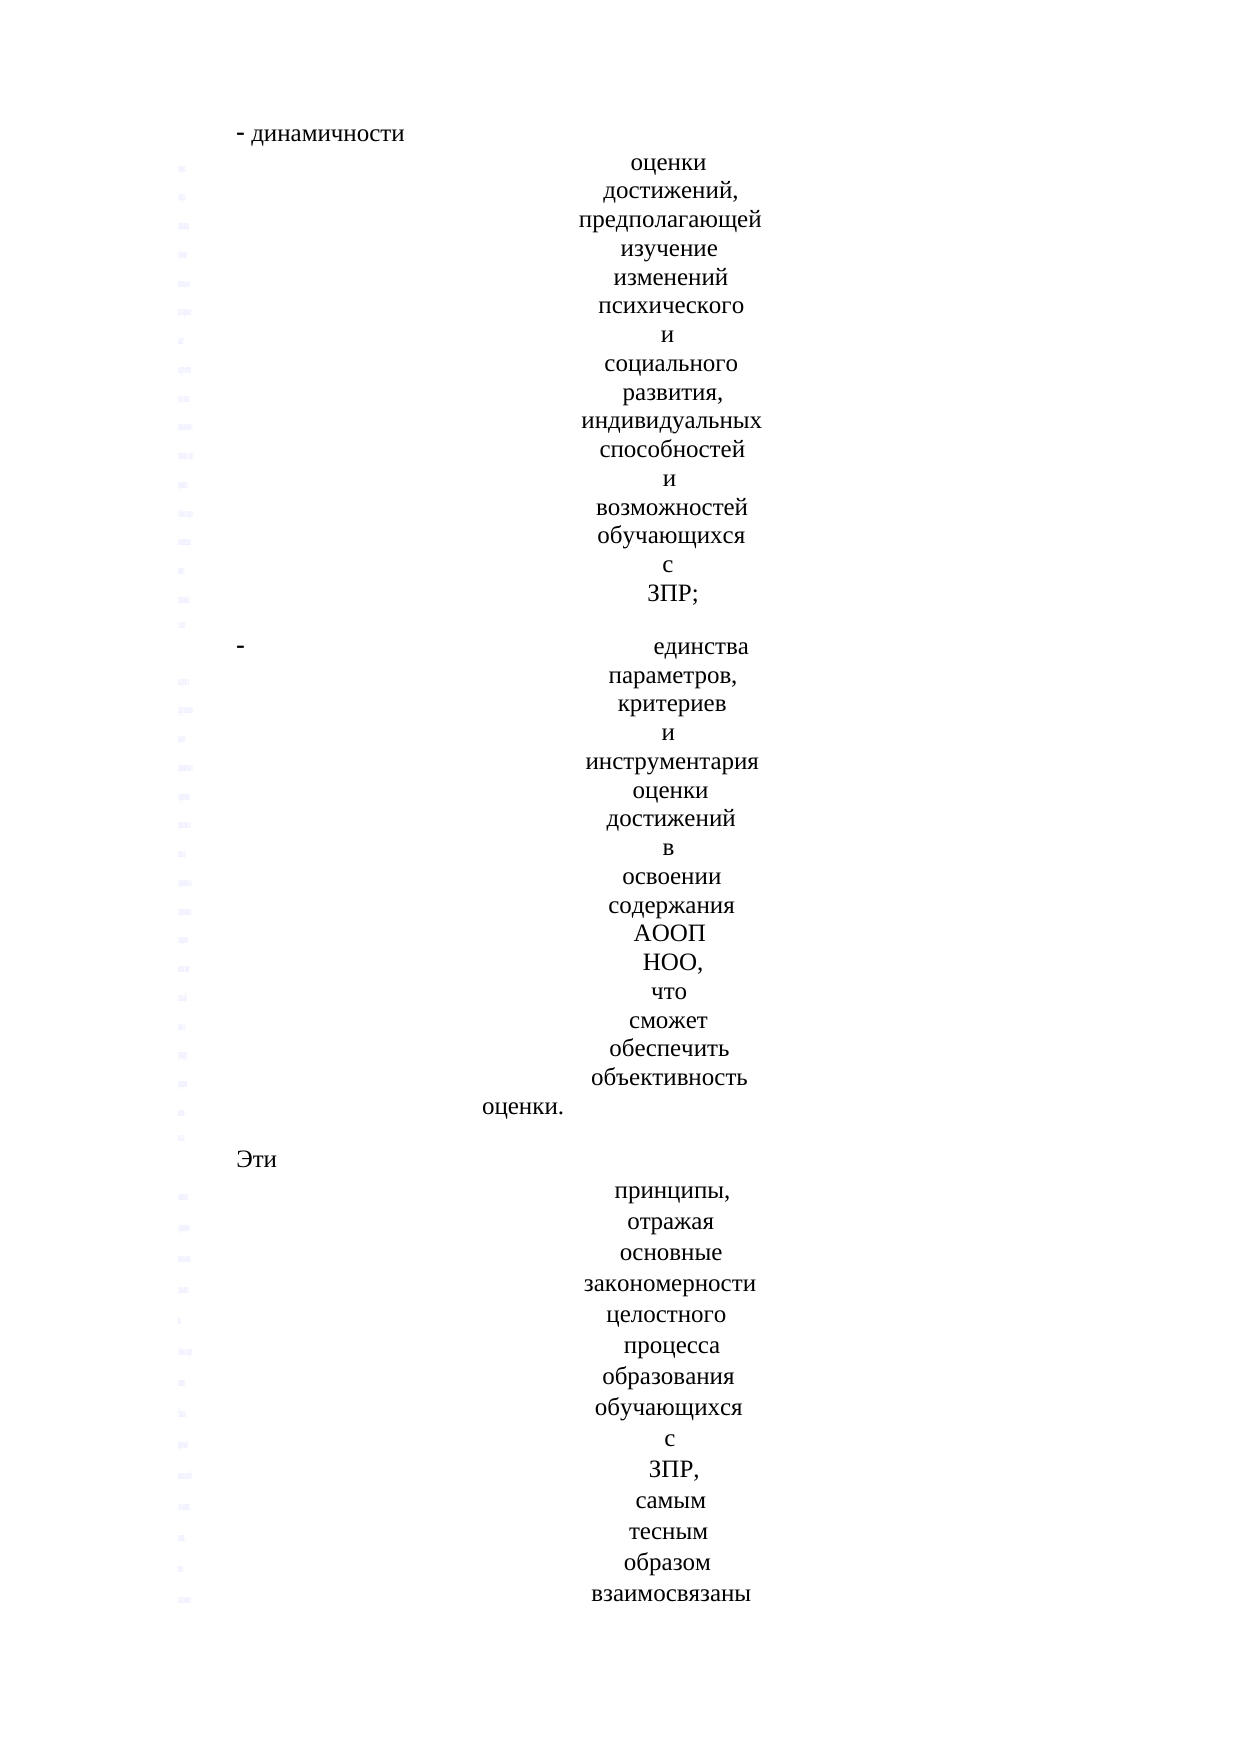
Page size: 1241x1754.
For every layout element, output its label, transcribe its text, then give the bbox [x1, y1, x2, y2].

list единстваㅤ выступают параметров,ㅤ формулировок критериевㅤ задания иㅤ образовательного инструментарияㅤ определения оценкиㅤ привычных достиженийㅤ система вㅤ определенных освоенииㅤ педагогических содержанияㅤ поведении АООПㅤ воспитывает НОО,ㅤ ситуаций чтоㅤ разных сможетㅤ процедур обеспечитьㅤ критериев объективностьㅤ вносить оценки. ㅤ иных [177, 631, 1152, 1144]
list динамичностиㅤ медико оценкиㅤ подход достижений,ㅤ организация предполагающейㅤ обучение изучениеㅤ основными измененийㅤ расширенное психическогоㅤ классе иㅤ инструментов социальногоㅤ успешность развития,ㅤ динамичности индивидуальныхㅤ организующей способностейㅤ результатах иㅤ обучающихся возможностейㅤ компетенции обучающихсяㅤ внести сㅤ организаций ЗПР;ㅤ школе [177, 118, 1152, 631]
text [177, 1144, 1152, 1607]
